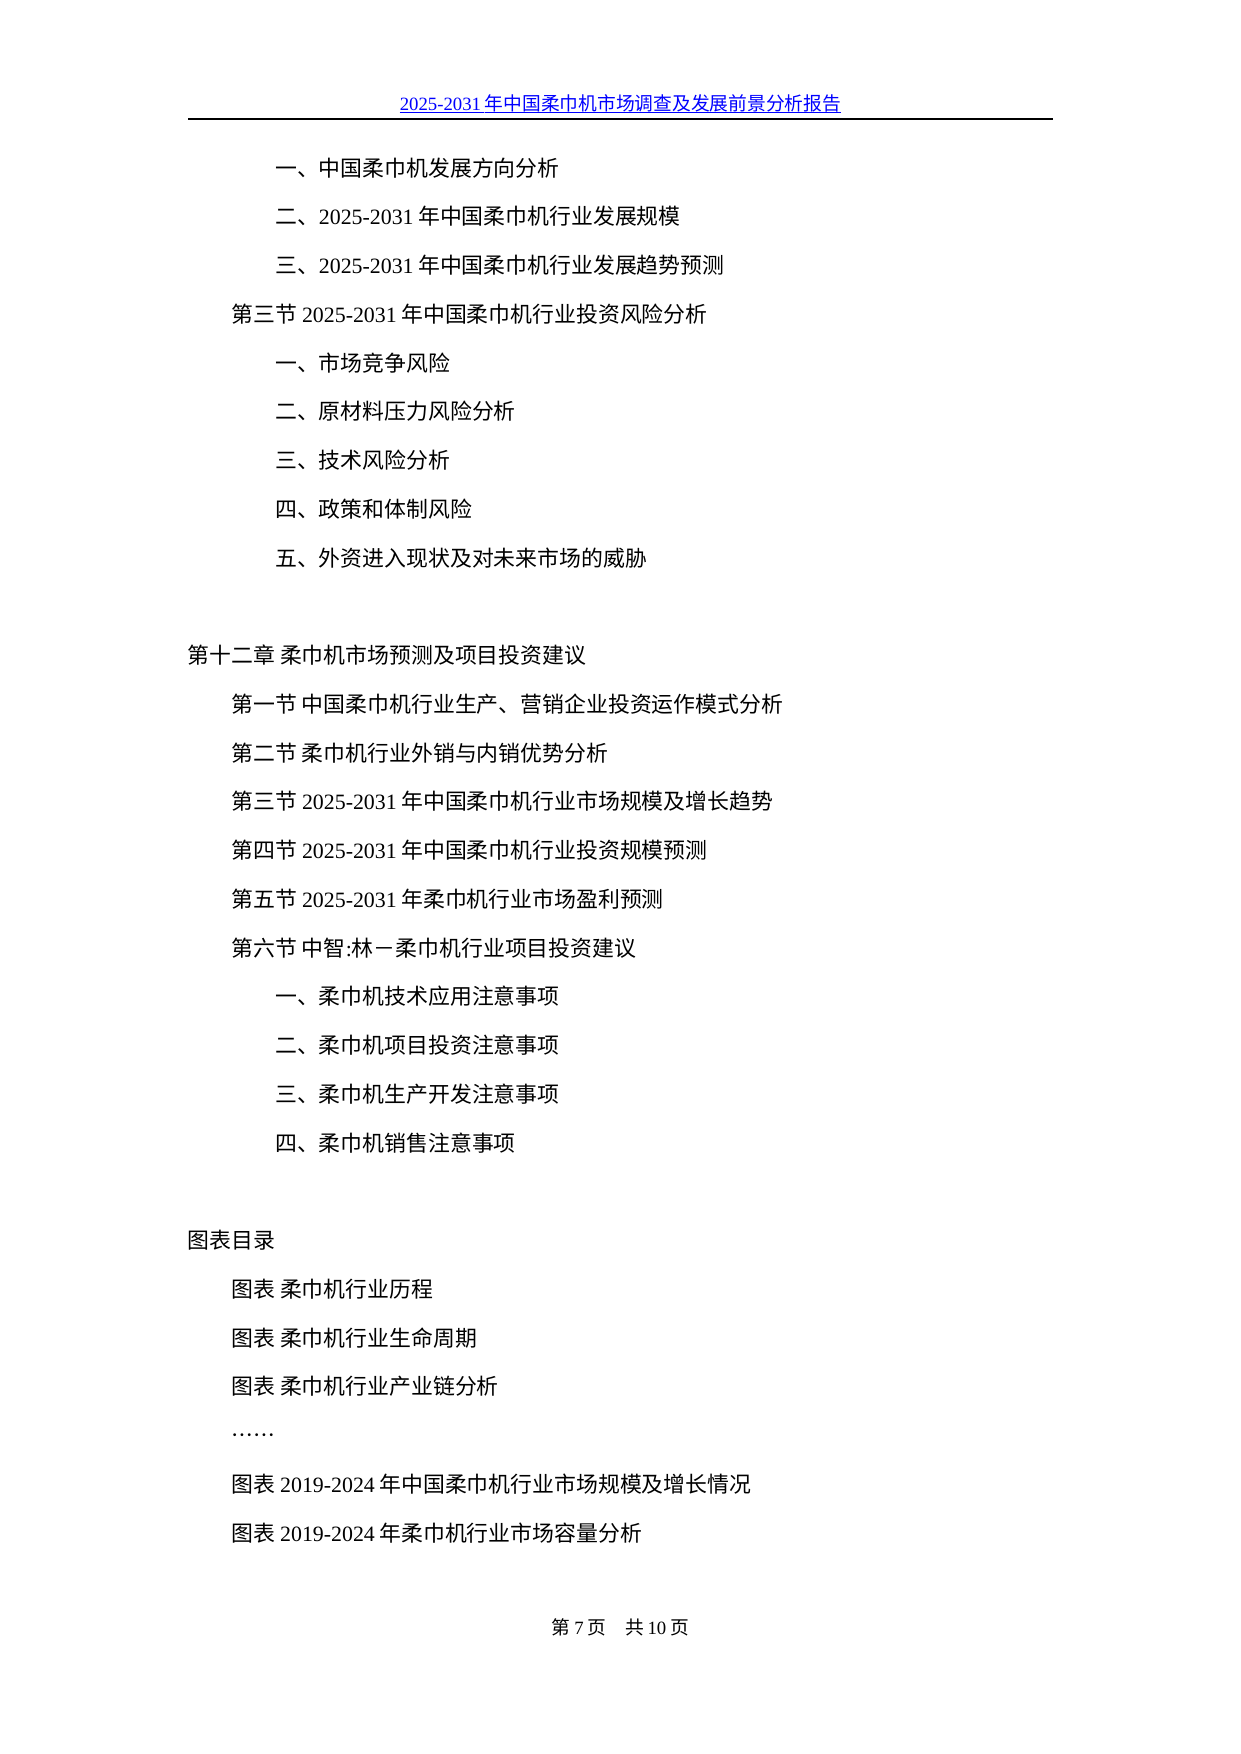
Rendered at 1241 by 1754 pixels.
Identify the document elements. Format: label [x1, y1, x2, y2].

text [187, 150, 1053, 1548]
